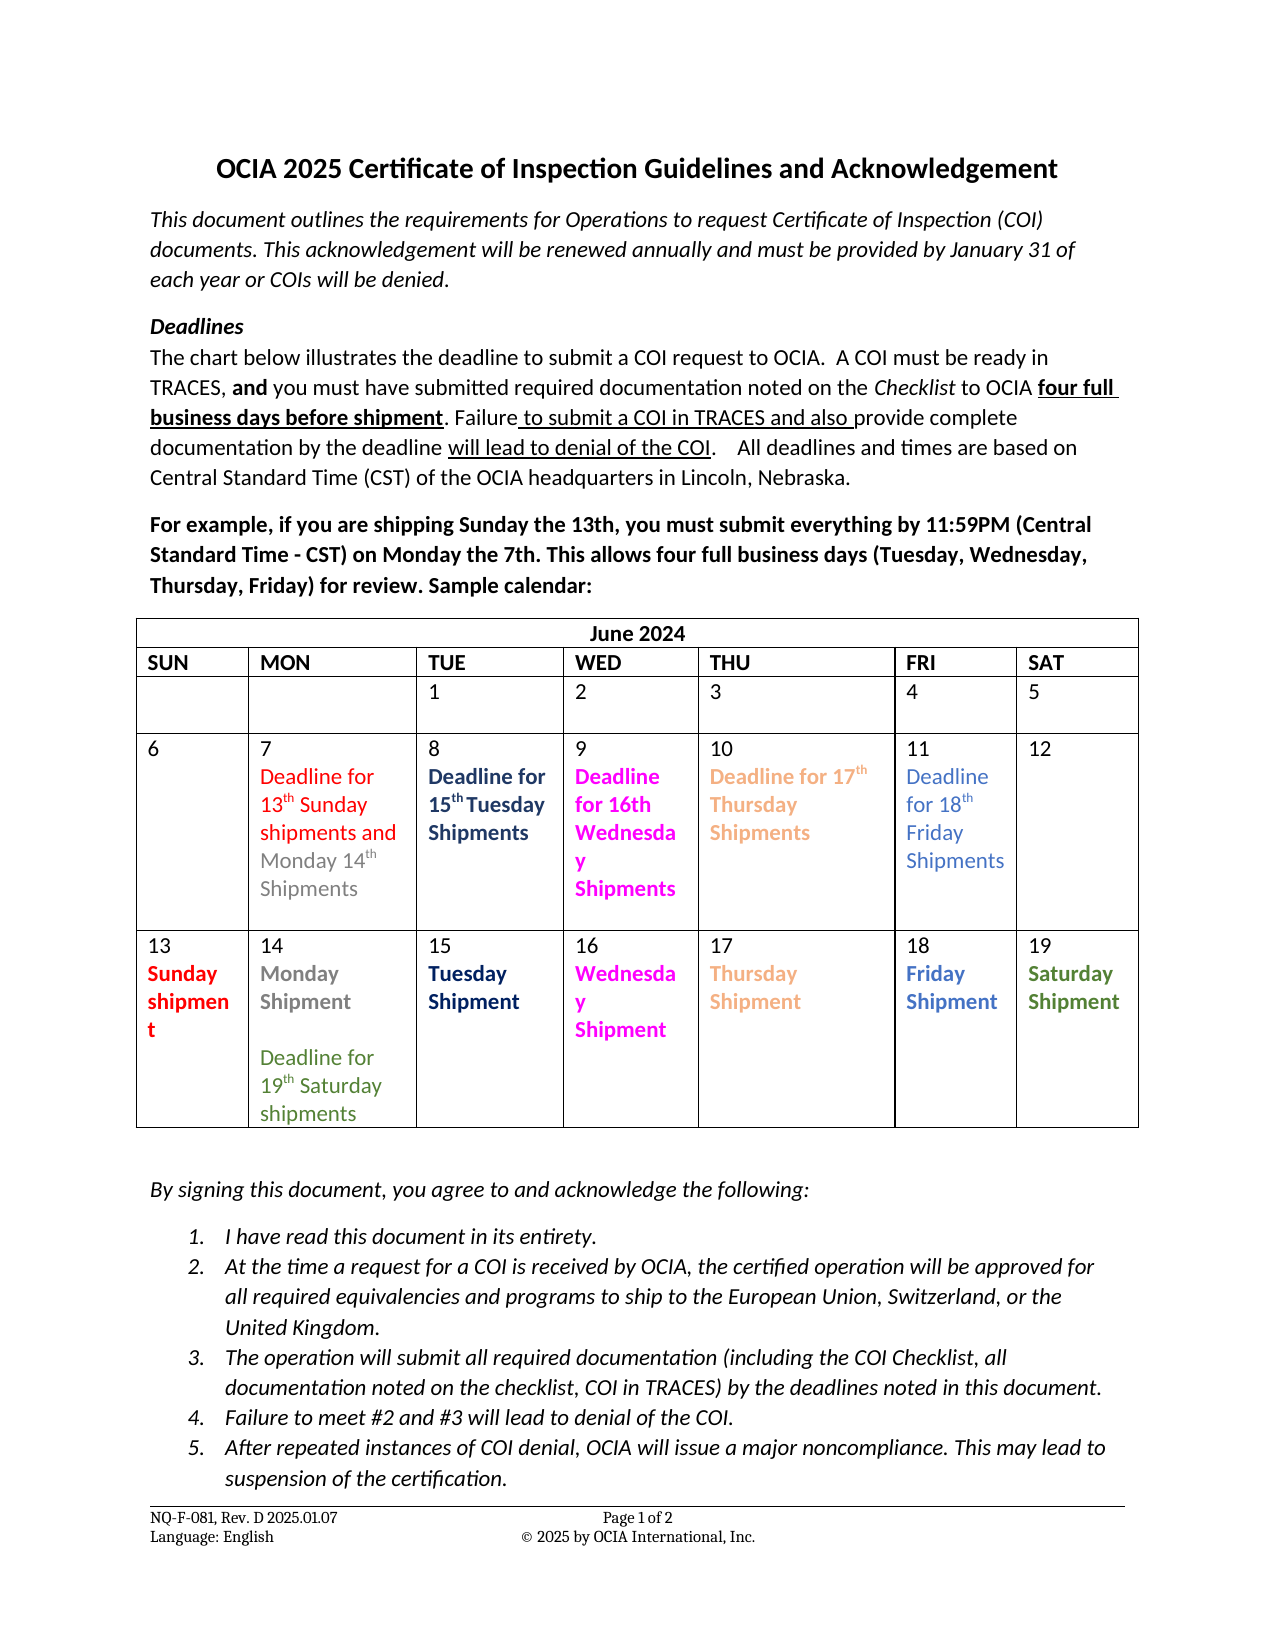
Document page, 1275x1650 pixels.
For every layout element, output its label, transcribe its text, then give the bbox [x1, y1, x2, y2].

list The operation will submit all required documentation (including the COI Checklist, all documentation noted on the checklist, COI in TRACES) by the deadlines noted in this document. [187, 1343, 1125, 1401]
text OCIA 2025 Certificate of Inspection Guidelines and Acknowledgement [150, 150, 1125, 186]
table_cell THU [699, 648, 894, 676]
table_cell TUE [417, 648, 563, 676]
table_header June 2024 [137, 619, 1138, 647]
table_cell 12 [1017, 734, 1138, 930]
table_cell 10 Deadline for 17th Thursday Shipments [699, 734, 894, 930]
table_cell 4 [896, 677, 1016, 733]
table_cell SAT [1017, 648, 1138, 676]
table_cell 16 Wednesday Shipment [564, 931, 698, 1127]
list At the time a request for a COI is received by OCIA, the certified operation will be approved for all required equivalencies and programs to ship to the European Union, Switzerland, or the United Kingdom. [187, 1252, 1125, 1341]
table_cell 18 Friday Shipment [896, 931, 1016, 1127]
table_cell 13 Sunday shipment [137, 931, 248, 1127]
table_cell 17 Thursday Shipment [699, 931, 894, 1127]
table_cell FRI [896, 648, 1016, 676]
table_cell [137, 677, 248, 733]
table_cell 5 [1017, 677, 1138, 733]
text Deadlines The chart below illustrates the deadline to submit a COI request to OCIA. A COI must be ready in TRACES, and you must have submitted required documentation noted on the Checklist to OCIA four full business days before shipment. Failure to submit a COI in TRACES and also provide complete documentation by the deadline will lead to denial of the COI. All deadlines and times are based on Central Standard Time (CST) of the OCIA headquarters in Lincoln, Nebraska. [150, 312, 1125, 491]
table_cell 1 [417, 677, 563, 733]
table_cell 6 [137, 734, 248, 930]
table_cell 7 Deadline for 13th Sunday shipments and Monday 14th Shipments [249, 734, 416, 930]
table_cell 19 Saturday Shipment [1017, 931, 1138, 1127]
table_cell 15 Tuesday Shipment [417, 931, 563, 1127]
text For example, if you are shipping Sunday the 13th, you must submit everything by 11:59PM (Central Standard Time - CST) on Monday the 7th. This allows four full business days (Tuesday, Wednesday, Thursday, Friday) for review. Sample calendar: [150, 510, 1125, 599]
table_cell 14 Monday Shipment Deadline for 19th Saturday shipments [249, 931, 416, 1127]
table_cell [249, 677, 416, 733]
table_cell WED [564, 648, 698, 676]
list I have read this document in its entirety. [187, 1222, 1125, 1250]
text By signing this document, you agree to and acknowledge the following: [150, 1175, 1125, 1203]
table_cell SUN [137, 648, 248, 676]
table_cell MON [249, 648, 416, 676]
table_cell 8 Deadline for 15th Tuesday Shipments [417, 734, 563, 930]
list Failure to meet #2 and #3 will lead to denial of the COI. [187, 1403, 1125, 1431]
table_cell 2 [564, 677, 698, 733]
list After repeated instances of COI denial, OCIA will issue a major noncompliance. This may lead to suspension of the certification. [187, 1433, 1125, 1492]
table_cell 11 Deadline for 18th Friday Shipments [896, 734, 1016, 930]
table_cell 9 Deadline for 16th Wednesday Shipments [564, 734, 698, 930]
text This document outlines the requirements for Operations to request Certificate of Inspection (COI) documents. This acknowledgement will be renewed annually and must be provided by January 31 of each year or COIs will be denied. [150, 205, 1125, 293]
table_cell 3 [699, 677, 894, 733]
